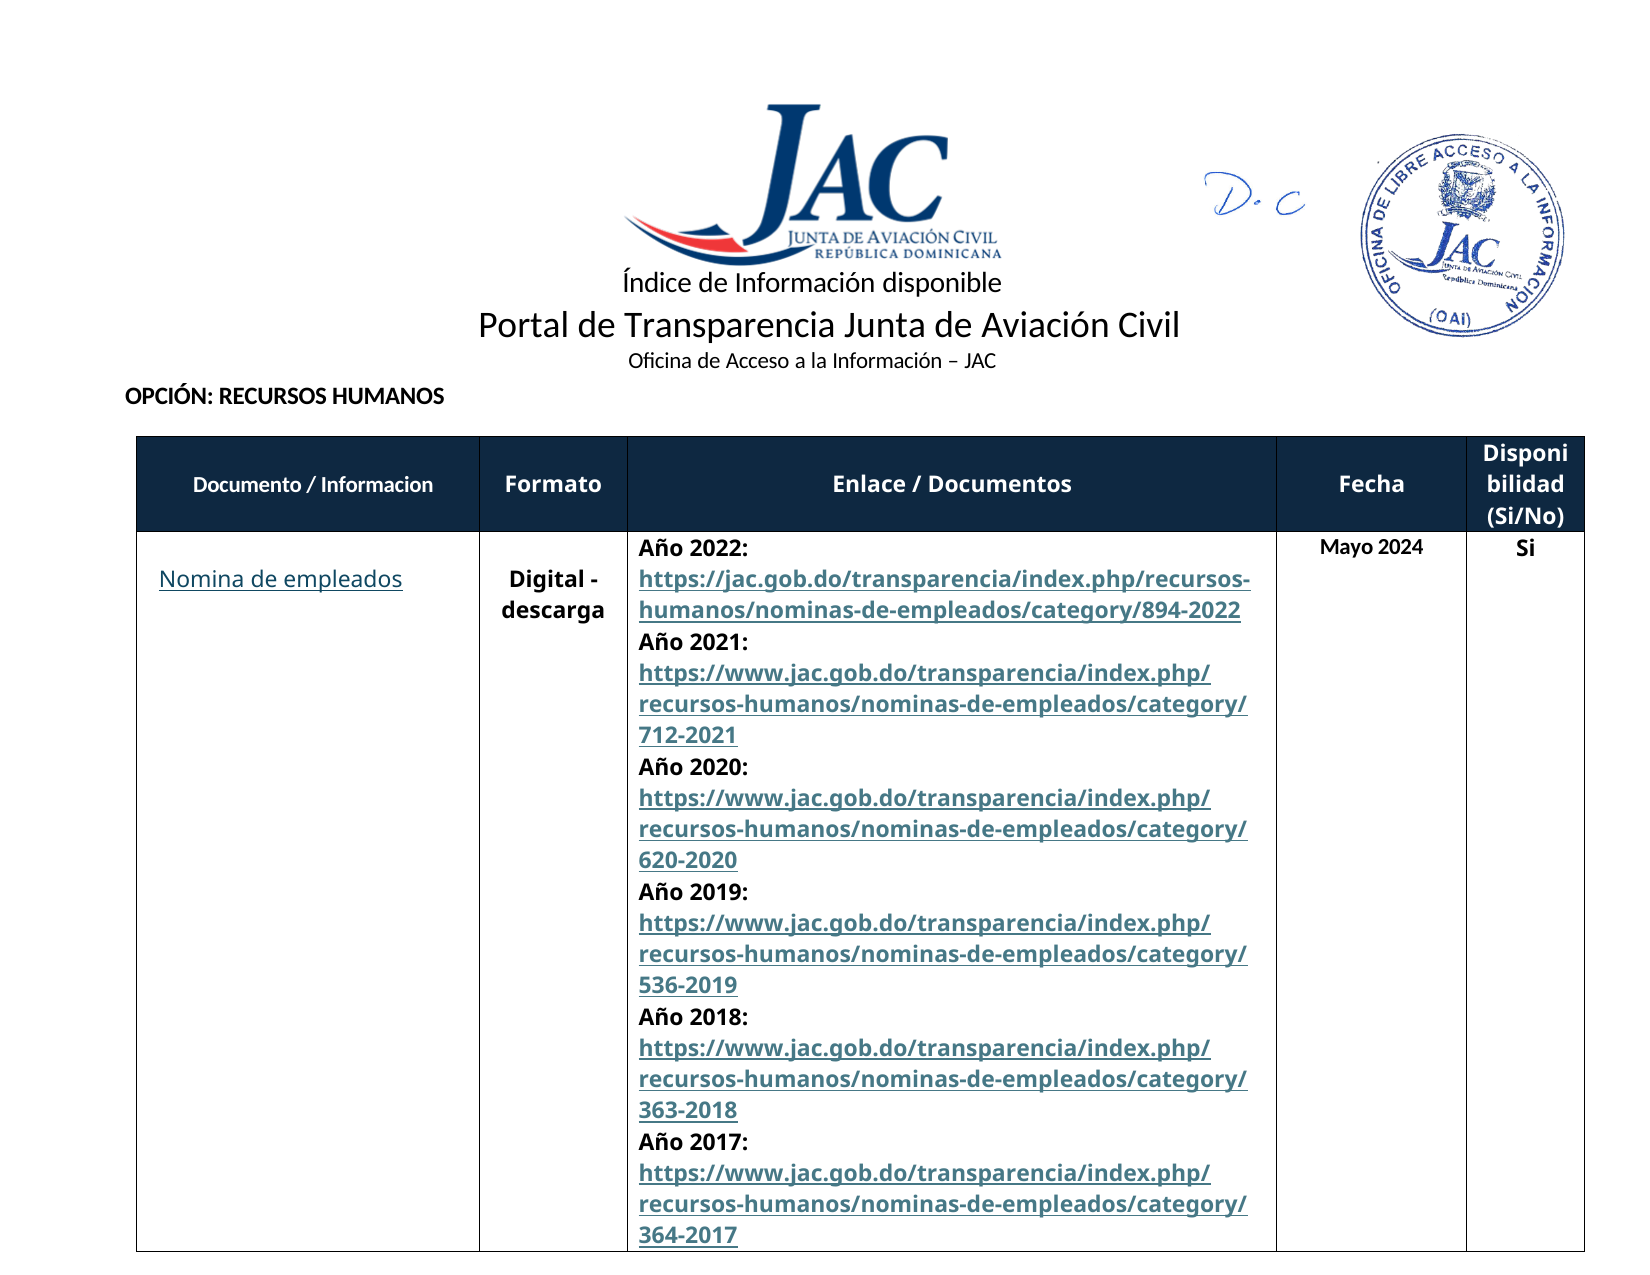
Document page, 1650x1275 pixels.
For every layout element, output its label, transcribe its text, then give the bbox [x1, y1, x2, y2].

table_cell Digital -descarga [480, 532, 627, 1251]
table_header Enlace / Documentos [628, 437, 1276, 531]
text Oficina de Acceso a la Información – JAC [478, 346, 1147, 374]
table_header Documento / Informacion [137, 437, 479, 531]
text OPCIÓN: RECURSOS HUMANOS [125, 380, 1525, 410]
table_cell Mayo 2024 [1277, 532, 1466, 1251]
text Portal de Transparencia Junta de Aviación Civil [478, 301, 1262, 346]
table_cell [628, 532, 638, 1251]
text Índice de Información disponible [477, 264, 1147, 300]
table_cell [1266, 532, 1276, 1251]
table_cell Si [1467, 532, 1584, 1251]
table_cell Nomina de empleados [137, 532, 479, 1251]
picture [1203, 170, 1308, 217]
picture [1354, 127, 1569, 345]
table_header Fecha [1277, 437, 1466, 531]
table_header Formato [480, 437, 627, 531]
table_header Disponibilidad (Si/No) [1467, 437, 1584, 531]
picture [617, 96, 1017, 274]
